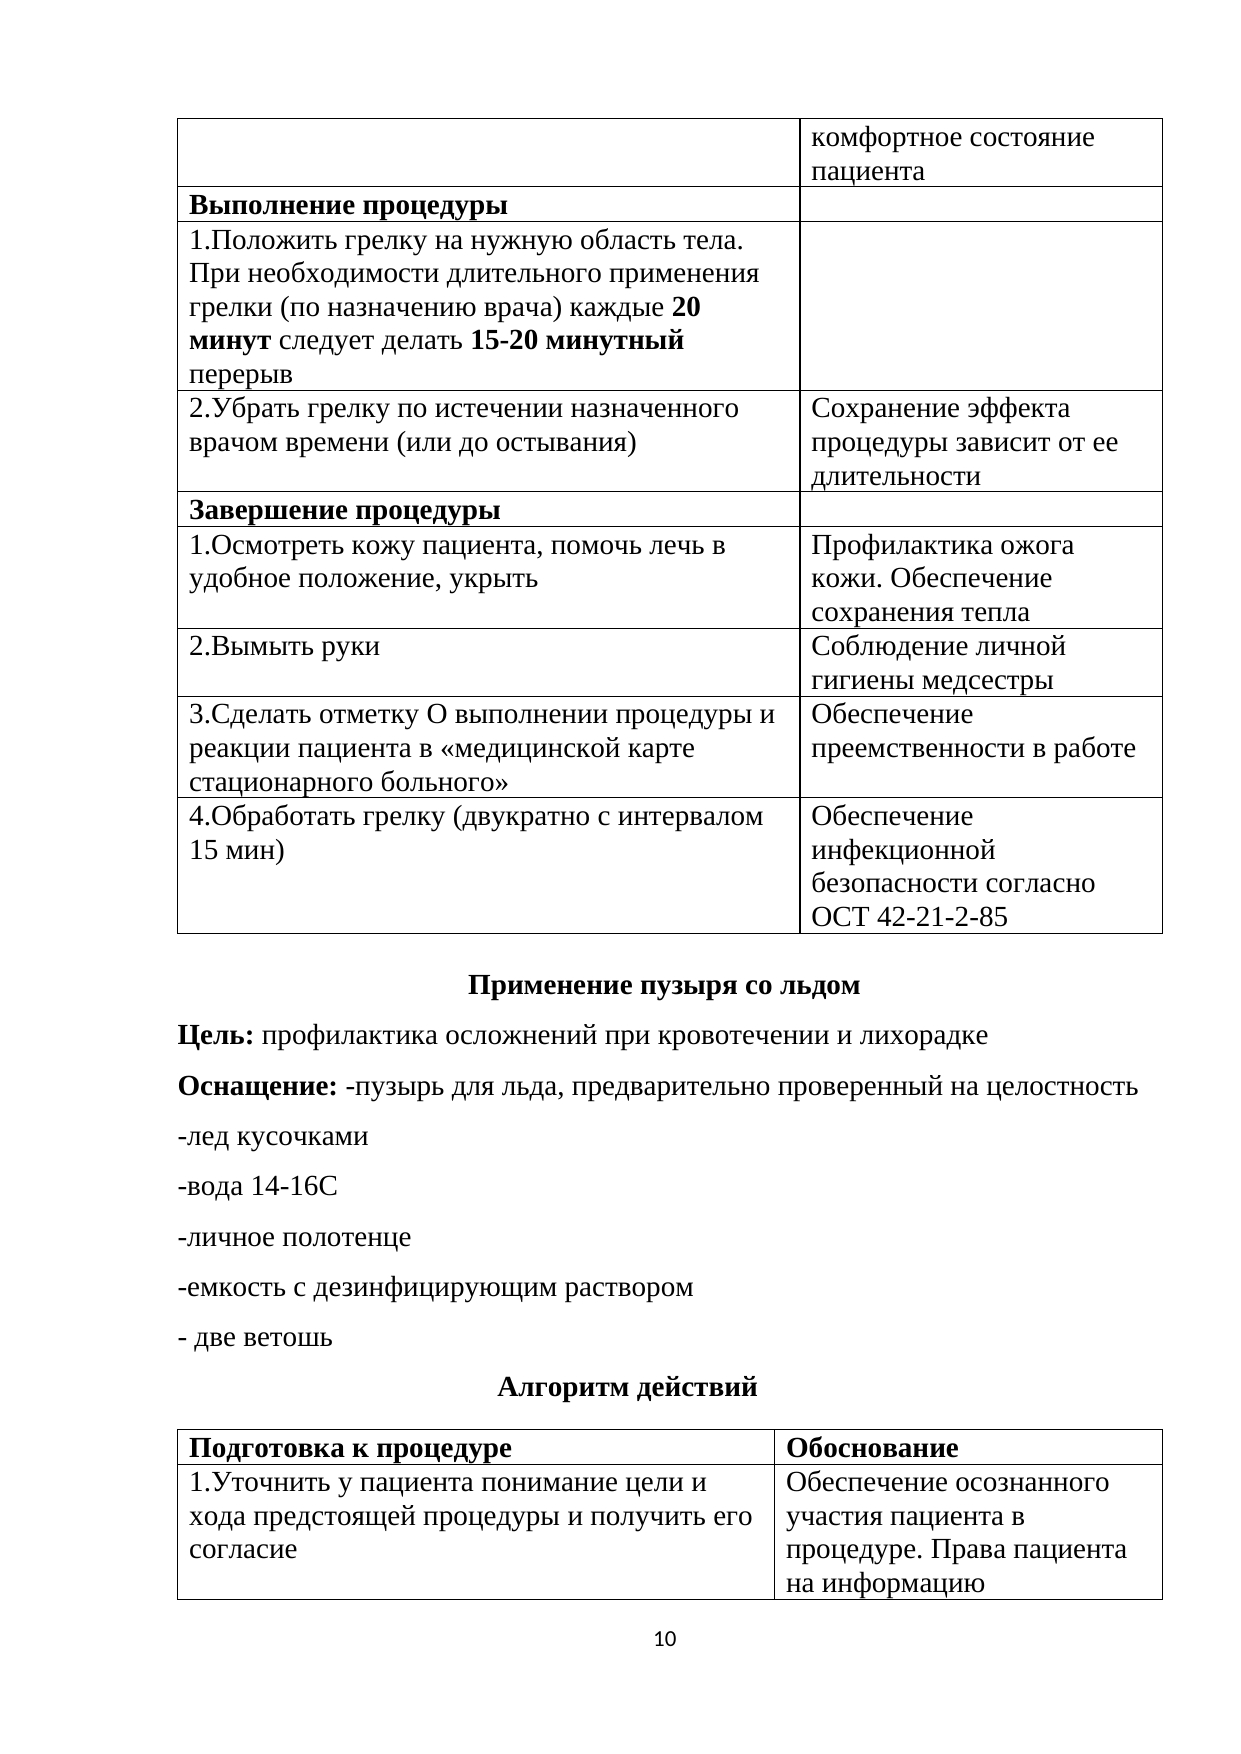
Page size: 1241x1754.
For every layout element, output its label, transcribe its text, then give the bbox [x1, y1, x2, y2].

text Алгоритм действий [103, 1369, 1152, 1403]
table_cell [801, 119, 1162, 186]
table_cell Завершение процедуры [178, 492, 799, 526]
text -вода 14-16С [177, 1168, 1152, 1202]
table_cell 1.Положить грелку на нужную область тела. При необходимости длительного применения грелки (по назначению врача) каждые 20 минут следует делать 15-20 минутный перерыв [178, 222, 799, 389]
table_cell Сохранение эффекта процедуры зависит от ее длительности [801, 391, 1162, 491]
table_cell [801, 187, 1162, 221]
table_cell 4.Обработать грелку (двукратно с интервалом 15 мин) [178, 798, 799, 932]
table_cell Выполнение процедуры [178, 187, 799, 221]
table_cell Обеспечение преемственности в работе [801, 697, 1162, 797]
table_cell 2.Вымыть руки [178, 629, 799, 696]
table_cell [801, 492, 1162, 526]
table_cell [801, 222, 1162, 389]
table_cell 3.Сделать отметку О выполнении процедуры и реакции пациента в «медицинской карте стационарного больного» [178, 697, 799, 797]
table_cell 2.Убрать грелку по истечении назначенного врачом времени (или до остывания) [178, 391, 799, 491]
text Оснащение: -пузырь для льда, предварительно проверенный на целостность [177, 1068, 1152, 1101]
table_header Обоснование [775, 1430, 1162, 1463]
text -личное полотенце [177, 1219, 1152, 1252]
text -лед кусочками [177, 1118, 1152, 1152]
text Применение пузыря со льдом [177, 967, 1152, 1001]
text - две ветошь [177, 1319, 1152, 1353]
table_cell Обеспечение инфекционной безопасности согласно ОСТ 42-21-2-85 [801, 798, 1162, 932]
table_cell 1.Осмотреть кожу пациента, помочь лечь в удобное положение, укрыть [178, 527, 799, 627]
text Цель: профилактика осложнений при кровотечении и лихорадке [177, 1017, 1152, 1051]
text -емкость с дезинфицирующим раствором [177, 1269, 1152, 1302]
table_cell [178, 119, 799, 186]
table_cell Обеспечение осознанного участия пациента в процедуре. Права пациента на информацию [775, 1465, 1162, 1599]
table_cell Профилактика ожога кожи. Обеспечение сохранения тепла [801, 527, 1162, 627]
table_cell Соблюдение личной гигиены медсестры [801, 629, 1162, 696]
table_header Подготовка к процедуре [178, 1430, 774, 1463]
table_cell 1.Уточнить у пациента понимание цели и хода предстоящей процедуры и получить его согласие [178, 1465, 774, 1599]
